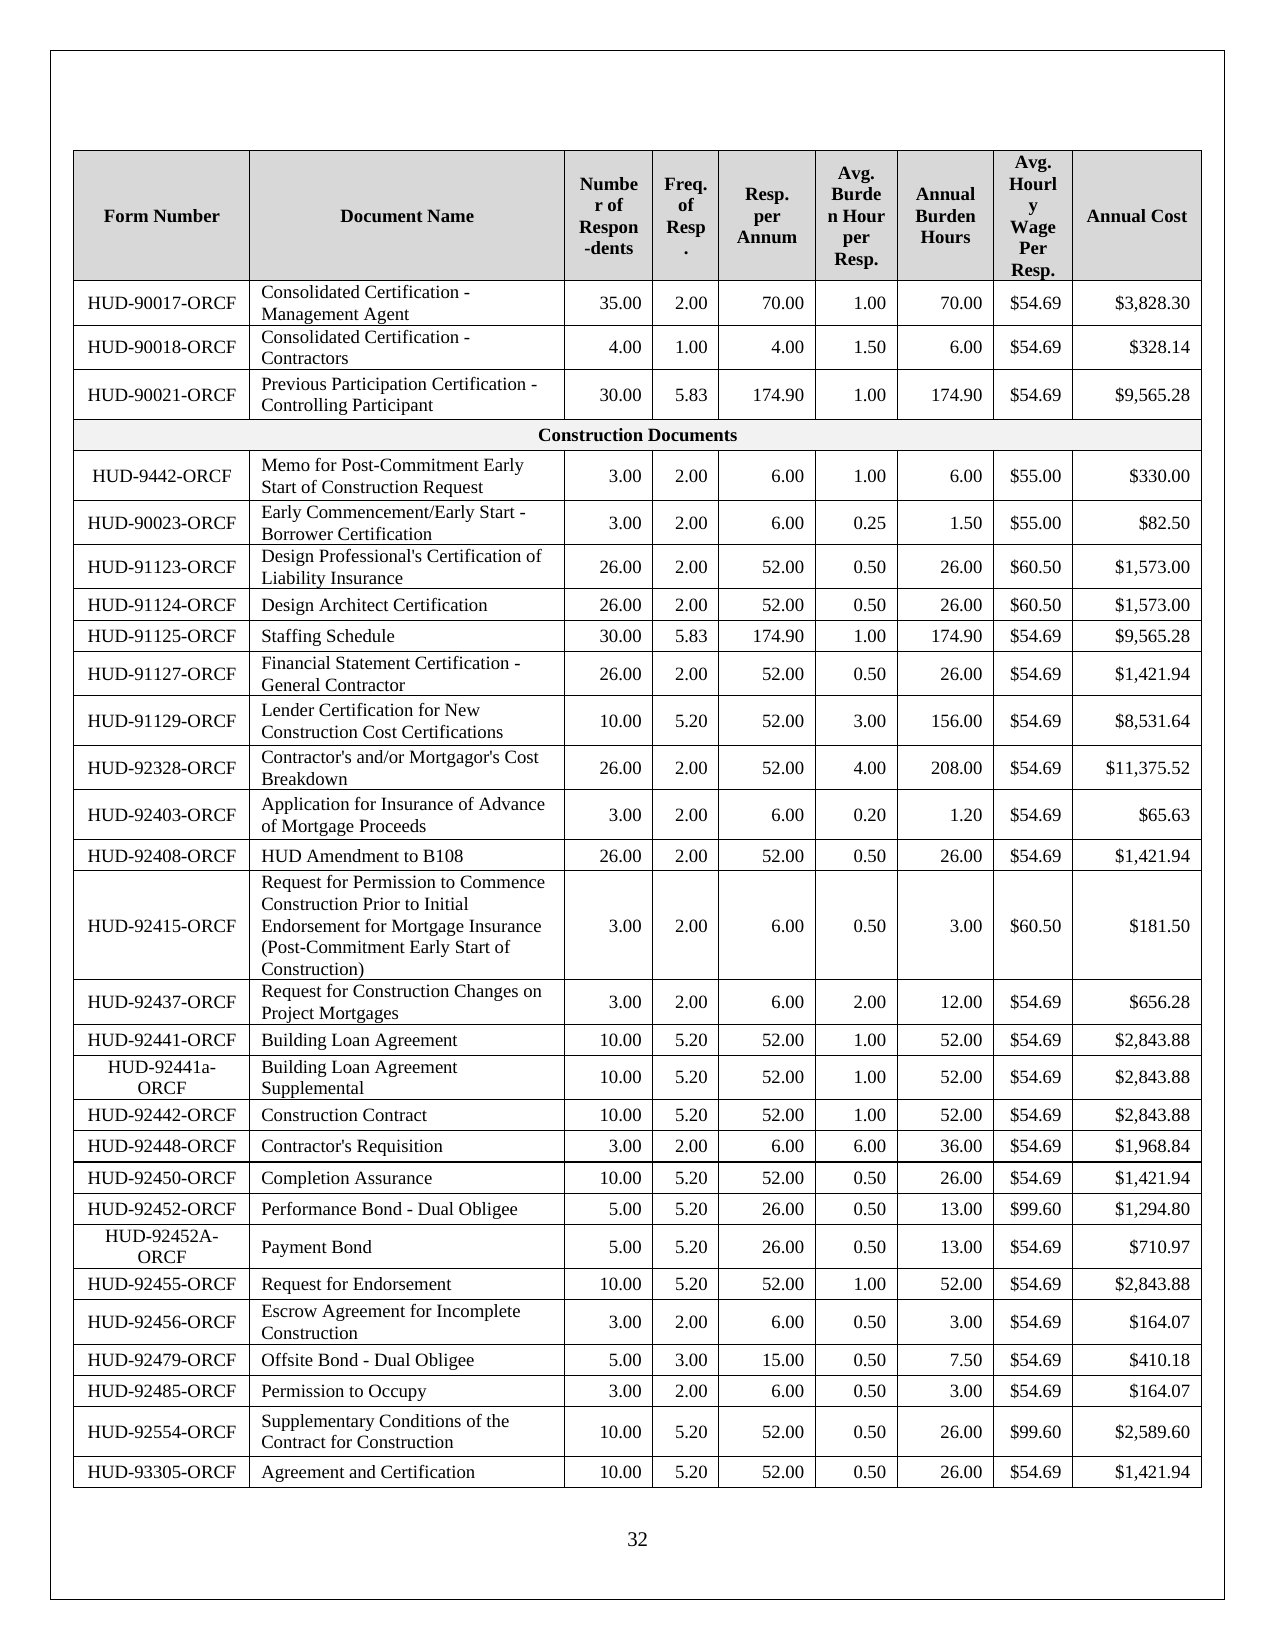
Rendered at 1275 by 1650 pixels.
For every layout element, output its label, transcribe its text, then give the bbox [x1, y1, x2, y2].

table_cell 2.00 [653, 840, 718, 870]
table_cell $1,421.94 [1073, 1457, 1201, 1487]
table_cell $8,531.64 [1073, 696, 1201, 745]
table_cell 3.00 [816, 696, 897, 745]
table_cell Supplementary Conditions of the Contract for Construction [250, 1407, 564, 1456]
table_cell Contractor's Requisition [250, 1131, 564, 1161]
table_cell HUD-92452A-ORCF [74, 1225, 249, 1268]
table_cell $60.50 [994, 871, 1072, 979]
table_cell 2.00 [653, 1131, 718, 1161]
table_cell HUD-90023-ORCF [74, 501, 249, 544]
table_cell 26.00 [565, 840, 652, 870]
table_cell Building Loan Agreement Supplemental [250, 1056, 564, 1099]
table_header Resp. per Annum [719, 151, 815, 280]
table_cell 3.00 [898, 871, 993, 979]
table_cell $54.69 [994, 1345, 1072, 1375]
table_cell 5.20 [653, 1163, 718, 1193]
table_cell $54.69 [994, 696, 1072, 745]
table_cell 52.00 [719, 652, 815, 695]
table_cell HUD-92479-ORCF [74, 1345, 249, 1375]
table_cell 0.50 [816, 1194, 897, 1224]
table_cell 10.00 [565, 1407, 652, 1456]
table_cell 26.00 [898, 652, 993, 695]
table_cell 26.00 [898, 1457, 993, 1487]
table_cell Payment Bond [250, 1225, 564, 1268]
table_cell 26.00 [719, 1194, 815, 1224]
table_cell HUD-92441a-ORCF [74, 1056, 249, 1099]
table_header Avg. Burden Hour per Resp. [816, 151, 897, 280]
table_cell 10.00 [565, 1056, 652, 1099]
table_cell $1,573.00 [1073, 589, 1201, 619]
table_cell 6.00 [898, 451, 993, 500]
table_cell 13.00 [898, 1194, 993, 1224]
table_cell 2.00 [653, 451, 718, 500]
table_cell 2.00 [653, 871, 718, 979]
table_cell 10.00 [565, 1163, 652, 1193]
table_cell 5.83 [653, 370, 718, 419]
table_cell 1.00 [816, 1025, 897, 1055]
table_cell 26.00 [898, 840, 993, 870]
table_cell 2.00 [653, 1376, 718, 1406]
table_cell HUD-92437-ORCF [74, 980, 249, 1023]
table_cell 3.00 [565, 1300, 652, 1343]
table_cell 52.00 [719, 1025, 815, 1055]
table_header Number of Respon-dents [565, 151, 652, 280]
table_cell 5.20 [653, 1100, 718, 1130]
table_cell 10.00 [565, 1457, 652, 1487]
table_cell HUD-91125-ORCF [74, 621, 249, 651]
table_cell 5.00 [565, 1194, 652, 1224]
table_cell Financial Statement Certification - General Contractor [250, 652, 564, 695]
table_cell 6.00 [816, 1131, 897, 1161]
table_cell Agreement and Certification [250, 1457, 564, 1487]
table_cell 52.00 [719, 840, 815, 870]
table_cell 30.00 [565, 621, 652, 651]
table_cell Permission to Occupy [250, 1376, 564, 1406]
table_header Freq. of Resp. [653, 151, 718, 280]
table_cell $54.69 [994, 980, 1072, 1023]
table_cell Performance Bond - Dual Obligee [250, 1194, 564, 1224]
table_header Annual Burden Hours [898, 151, 993, 280]
table_cell $2,843.88 [1073, 1100, 1201, 1130]
table_cell Consolidated Certification - Management Agent [250, 281, 564, 324]
table_cell 36.00 [898, 1131, 993, 1161]
table_cell 4.00 [816, 746, 897, 789]
table_cell 6.00 [719, 980, 815, 1023]
table_cell $656.28 [1073, 980, 1201, 1023]
table_cell 5.00 [565, 1345, 652, 1375]
table_cell 1.00 [816, 451, 897, 500]
table_cell HUD-90021-ORCF [74, 370, 249, 419]
table_cell 3.00 [898, 1376, 993, 1406]
table_cell HUD-92450-ORCF [74, 1163, 249, 1193]
table_cell $54.69 [994, 790, 1072, 839]
table_cell $54.69 [994, 370, 1072, 419]
table_cell 6.00 [719, 451, 815, 500]
table_cell 156.00 [898, 696, 993, 745]
table_cell $55.00 [994, 451, 1072, 500]
table_cell 52.00 [719, 545, 815, 588]
table_cell $3,828.30 [1073, 281, 1201, 324]
table_cell 5.20 [653, 1225, 718, 1268]
table_cell 0.50 [816, 1163, 897, 1193]
table_cell $9,565.28 [1073, 370, 1201, 419]
table_cell 0.50 [816, 545, 897, 588]
table_cell $54.69 [994, 652, 1072, 695]
table_cell $55.00 [994, 501, 1072, 544]
table_cell 52.00 [719, 696, 815, 745]
table_cell HUD-92455-ORCF [74, 1269, 249, 1299]
table_cell 52.00 [898, 1056, 993, 1099]
table_cell Contractor's and/or Mortgagor's Cost Breakdown [250, 746, 564, 789]
table_cell 13.00 [898, 1225, 993, 1268]
table_cell $1,573.00 [1073, 545, 1201, 588]
table_cell 12.00 [898, 980, 993, 1023]
table_cell 2.00 [653, 980, 718, 1023]
table_cell 0.50 [816, 1225, 897, 1268]
table_cell 174.90 [719, 370, 815, 419]
table_cell 26.00 [898, 589, 993, 619]
table_header Document Name [250, 151, 564, 280]
table_cell $9,565.28 [1073, 621, 1201, 651]
table_cell 0.50 [816, 871, 897, 979]
table_cell 1.50 [816, 326, 897, 369]
table_cell 0.25 [816, 501, 897, 544]
table_cell $54.69 [994, 1056, 1072, 1099]
table_cell HUD-92456-ORCF [74, 1300, 249, 1343]
table_cell 30.00 [565, 370, 652, 419]
table_cell 5.20 [653, 1407, 718, 1456]
table_cell $2,589.60 [1073, 1407, 1201, 1456]
table_cell 174.90 [898, 370, 993, 419]
table_cell $181.50 [1073, 871, 1201, 979]
table_cell 52.00 [719, 1269, 815, 1299]
table_cell 3.00 [898, 1300, 993, 1343]
table_cell $54.69 [994, 1131, 1072, 1161]
table_cell $60.50 [994, 589, 1072, 619]
table_cell 26.00 [898, 1407, 993, 1456]
table_cell 26.00 [719, 1225, 815, 1268]
table_cell 26.00 [898, 1163, 993, 1193]
table_cell $99.60 [994, 1407, 1072, 1456]
table_cell Offsite Bond - Dual Obligee [250, 1345, 564, 1375]
table_cell 3.00 [565, 871, 652, 979]
table_cell 2.00 [653, 545, 718, 588]
table_cell 5.20 [653, 1194, 718, 1224]
table_cell $65.63 [1073, 790, 1201, 839]
table_cell 6.00 [719, 790, 815, 839]
table_cell $82.50 [1073, 501, 1201, 544]
table_cell $54.69 [994, 1269, 1072, 1299]
table_cell $1,421.94 [1073, 840, 1201, 870]
table_cell 5.20 [653, 1269, 718, 1299]
table_cell Construction Documents [74, 420, 1201, 450]
table_cell Early Commencement/Early Start - Borrower Certification [250, 501, 564, 544]
table_cell Staffing Schedule [250, 621, 564, 651]
table_cell HUD-93305-ORCF [74, 1457, 249, 1487]
table_cell 174.90 [898, 621, 993, 651]
table_cell $164.07 [1073, 1376, 1201, 1406]
table_cell $11,375.52 [1073, 746, 1201, 789]
table_cell $54.69 [994, 1025, 1072, 1055]
table_cell 52.00 [898, 1269, 993, 1299]
table_cell 5.20 [653, 1025, 718, 1055]
table_header Annual Cost [1073, 151, 1201, 280]
table_cell 15.00 [719, 1345, 815, 1375]
table_cell 6.00 [898, 326, 993, 369]
table_cell 1.00 [653, 326, 718, 369]
table_cell $54.69 [994, 746, 1072, 789]
table_cell 4.00 [565, 326, 652, 369]
table_header Avg. Hourly Wage Per Resp. [994, 151, 1072, 280]
table_cell HUD-92448-ORCF [74, 1131, 249, 1161]
table_cell 2.00 [653, 281, 718, 324]
table_cell 1.50 [898, 501, 993, 544]
table_cell $710.97 [1073, 1225, 1201, 1268]
table_header Form Number [74, 151, 249, 280]
table_cell 0.50 [816, 1457, 897, 1487]
table_cell 0.50 [816, 1376, 897, 1406]
table_cell $60.50 [994, 545, 1072, 588]
table_cell 26.00 [565, 545, 652, 588]
table_cell $1,421.94 [1073, 1163, 1201, 1193]
table_cell 70.00 [898, 281, 993, 324]
table_cell 70.00 [719, 281, 815, 324]
table_cell 52.00 [719, 1457, 815, 1487]
table_cell Building Loan Agreement [250, 1025, 564, 1055]
table_cell HUD-91127-ORCF [74, 652, 249, 695]
table_cell Completion Assurance [250, 1163, 564, 1193]
table_cell HUD-92403-ORCF [74, 790, 249, 839]
table_cell 4.00 [719, 326, 815, 369]
table_cell 5.20 [653, 1056, 718, 1099]
table_cell 1.00 [816, 621, 897, 651]
table_cell $54.69 [994, 326, 1072, 369]
table_cell 3.00 [565, 1376, 652, 1406]
table_cell 52.00 [719, 589, 815, 619]
table_cell 1.00 [816, 1100, 897, 1130]
table_cell 1.00 [816, 1269, 897, 1299]
table_cell HUD-92408-ORCF [74, 840, 249, 870]
table_cell 35.00 [565, 281, 652, 324]
table_cell 5.20 [653, 696, 718, 745]
table_cell HUD-9442-ORCF [74, 451, 249, 500]
table_cell 1.00 [816, 370, 897, 419]
table_cell $2,843.88 [1073, 1056, 1201, 1099]
table_cell 1.00 [816, 1056, 897, 1099]
table_cell 5.20 [653, 1457, 718, 1487]
table_cell 0.50 [816, 589, 897, 619]
table_cell 2.00 [653, 652, 718, 695]
table_cell 10.00 [565, 1269, 652, 1299]
table_cell 3.00 [565, 501, 652, 544]
table_cell Design Architect Certification [250, 589, 564, 619]
table_cell $54.69 [994, 621, 1072, 651]
table_cell 3.00 [565, 790, 652, 839]
table_cell Memo for Post-Commitment Early Start of Construction Request [250, 451, 564, 500]
table_cell $328.14 [1073, 326, 1201, 369]
table_cell $1,294.80 [1073, 1194, 1201, 1224]
table_cell 26.00 [565, 589, 652, 619]
table_cell 0.20 [816, 790, 897, 839]
table_cell HUD-92415-ORCF [74, 871, 249, 979]
table_cell $54.69 [994, 1225, 1072, 1268]
table_cell 3.00 [653, 1345, 718, 1375]
table_cell 52.00 [719, 1100, 815, 1130]
table_cell $1,421.94 [1073, 652, 1201, 695]
table_cell 3.00 [565, 451, 652, 500]
table_cell HUD-90018-ORCF [74, 326, 249, 369]
table_cell 2.00 [816, 980, 897, 1023]
table_cell 6.00 [719, 871, 815, 979]
table_cell $54.69 [994, 840, 1072, 870]
table_cell 26.00 [565, 652, 652, 695]
table_cell 1.20 [898, 790, 993, 839]
table_cell $2,843.88 [1073, 1025, 1201, 1055]
table_cell Escrow Agreement for Incomplete Construction [250, 1300, 564, 1343]
table_cell $54.69 [994, 1376, 1072, 1406]
table_cell 5.00 [565, 1225, 652, 1268]
table_cell 6.00 [719, 1376, 815, 1406]
table_cell HUD-92328-ORCF [74, 746, 249, 789]
table_cell 52.00 [898, 1025, 993, 1055]
table_cell HUD-92442-ORCF [74, 1100, 249, 1130]
table_cell $54.69 [994, 281, 1072, 324]
table_cell 2.00 [653, 589, 718, 619]
table_cell Design Professional's Certification of Liability Insurance [250, 545, 564, 588]
table_cell HUD-90017-ORCF [74, 281, 249, 324]
table_cell $99.60 [994, 1194, 1072, 1224]
table_cell HUD-91124-ORCF [74, 589, 249, 619]
table_cell 6.00 [719, 1300, 815, 1343]
table_cell $330.00 [1073, 451, 1201, 500]
table_cell Consolidated Certification - Contractors [250, 326, 564, 369]
table_cell 0.50 [816, 840, 897, 870]
table_cell 0.50 [816, 1345, 897, 1375]
table_cell 0.50 [816, 1407, 897, 1456]
table_cell HUD-92441-ORCF [74, 1025, 249, 1055]
table_cell 2.00 [653, 790, 718, 839]
table_cell $54.69 [994, 1163, 1072, 1193]
table_cell 26.00 [898, 545, 993, 588]
table_cell 52.00 [719, 746, 815, 789]
table_cell Request for Permission to Commence Construction Prior to Initial Endorsement for Mortgage Insurance (Post-Commitment Early Start of Construction) [250, 871, 564, 979]
table_cell 2.00 [653, 746, 718, 789]
table_cell $2,843.88 [1073, 1269, 1201, 1299]
table_cell $54.69 [994, 1300, 1072, 1343]
table_cell HUD-92452-ORCF [74, 1194, 249, 1224]
table_cell 10.00 [565, 1025, 652, 1055]
table_cell 26.00 [565, 746, 652, 789]
table_cell HUD-92485-ORCF [74, 1376, 249, 1406]
table_cell Construction Contract [250, 1100, 564, 1130]
table_cell 208.00 [898, 746, 993, 789]
table_cell HUD Amendment to B108 [250, 840, 564, 870]
table_cell HUD-91129-ORCF [74, 696, 249, 745]
table_cell Previous Participation Certification - Controlling Participant [250, 370, 564, 419]
table_cell 52.00 [898, 1100, 993, 1130]
table_cell 10.00 [565, 1100, 652, 1130]
table_cell 0.50 [816, 652, 897, 695]
table_cell 174.90 [719, 621, 815, 651]
table_cell 2.00 [653, 1300, 718, 1343]
table_cell $410.18 [1073, 1345, 1201, 1375]
table_cell Request for Construction Changes on Project Mortgages [250, 980, 564, 1023]
table_cell 1.00 [816, 281, 897, 324]
table_cell 6.00 [719, 501, 815, 544]
table_cell $54.69 [994, 1457, 1072, 1487]
table_cell 2.00 [653, 501, 718, 544]
table_cell Request for Endorsement [250, 1269, 564, 1299]
table_cell 52.00 [719, 1407, 815, 1456]
table_cell 52.00 [719, 1056, 815, 1099]
table_cell 10.00 [565, 696, 652, 745]
table_cell $1,968.84 [1073, 1131, 1201, 1161]
table_cell 6.00 [719, 1131, 815, 1161]
table_cell 52.00 [719, 1163, 815, 1193]
table_cell 7.50 [898, 1345, 993, 1375]
table_cell $54.69 [994, 1100, 1072, 1130]
table_cell Lender Certification for New Construction Cost Certifications [250, 696, 564, 745]
table_cell 3.00 [565, 1131, 652, 1161]
table_cell HUD-92554-ORCF [74, 1407, 249, 1456]
table_cell 3.00 [565, 980, 652, 1023]
table_cell 5.83 [653, 621, 718, 651]
table_cell HUD-91123-ORCF [74, 545, 249, 588]
table_cell Application for Insurance of Advance of Mortgage Proceeds [250, 790, 564, 839]
table_cell $164.07 [1073, 1300, 1201, 1343]
table_cell 0.50 [816, 1300, 897, 1343]
